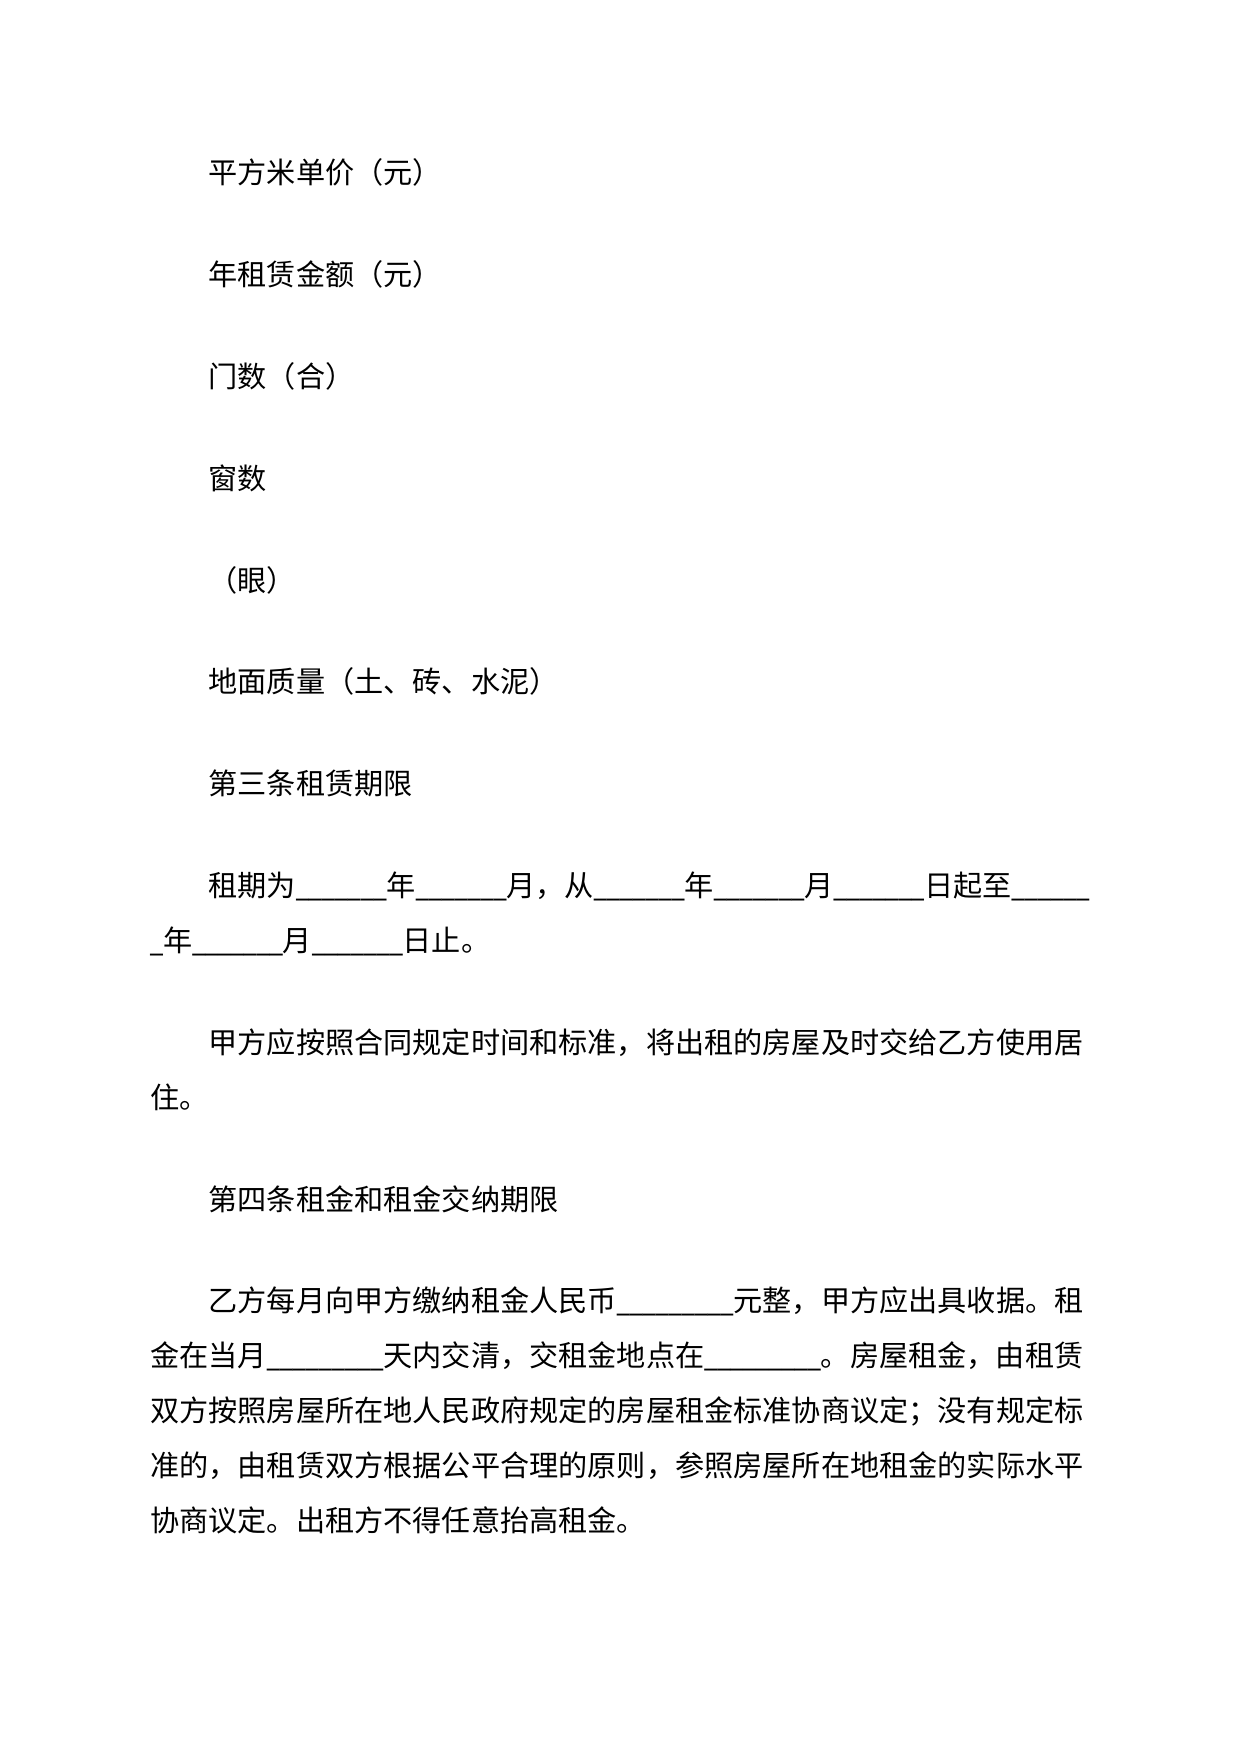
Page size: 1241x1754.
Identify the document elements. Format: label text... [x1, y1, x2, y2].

text （眼） [150, 557, 1090, 599]
text 窗数 [150, 455, 1090, 498]
text 第三条租赁期限 [150, 761, 1090, 803]
text 地面质量（土、砖、水泥） [150, 659, 1090, 701]
text 甲方应按照合同规定时间和标准，将出租的房屋及时交给乙方使用居住。 [150, 1019, 1090, 1117]
text 平方米单价（元） [150, 150, 1090, 192]
text 租期为_______年_______月，从_______年_______月_______日起至_______年_______月_______日止。 [150, 862, 1090, 960]
text 门数（合） [150, 353, 1090, 396]
text 乙方每月向甲方缴纳租金人民币_________元整，甲方应出具收据。租金在当月_________天内交清，交租金地点在_________。房屋租金，由租赁双方按照房屋所在地人民政府规定的房屋租金标准协商议定；没有规定标准的，由租赁双方根据公平合理的原则，参照房屋所在地租金的实际水平协商议定。出租方不得任意抬高租金。 [150, 1278, 1090, 1540]
text 年租赁金额（元） [150, 252, 1090, 294]
text 第四条租金和租金交纳期限 [150, 1176, 1090, 1218]
